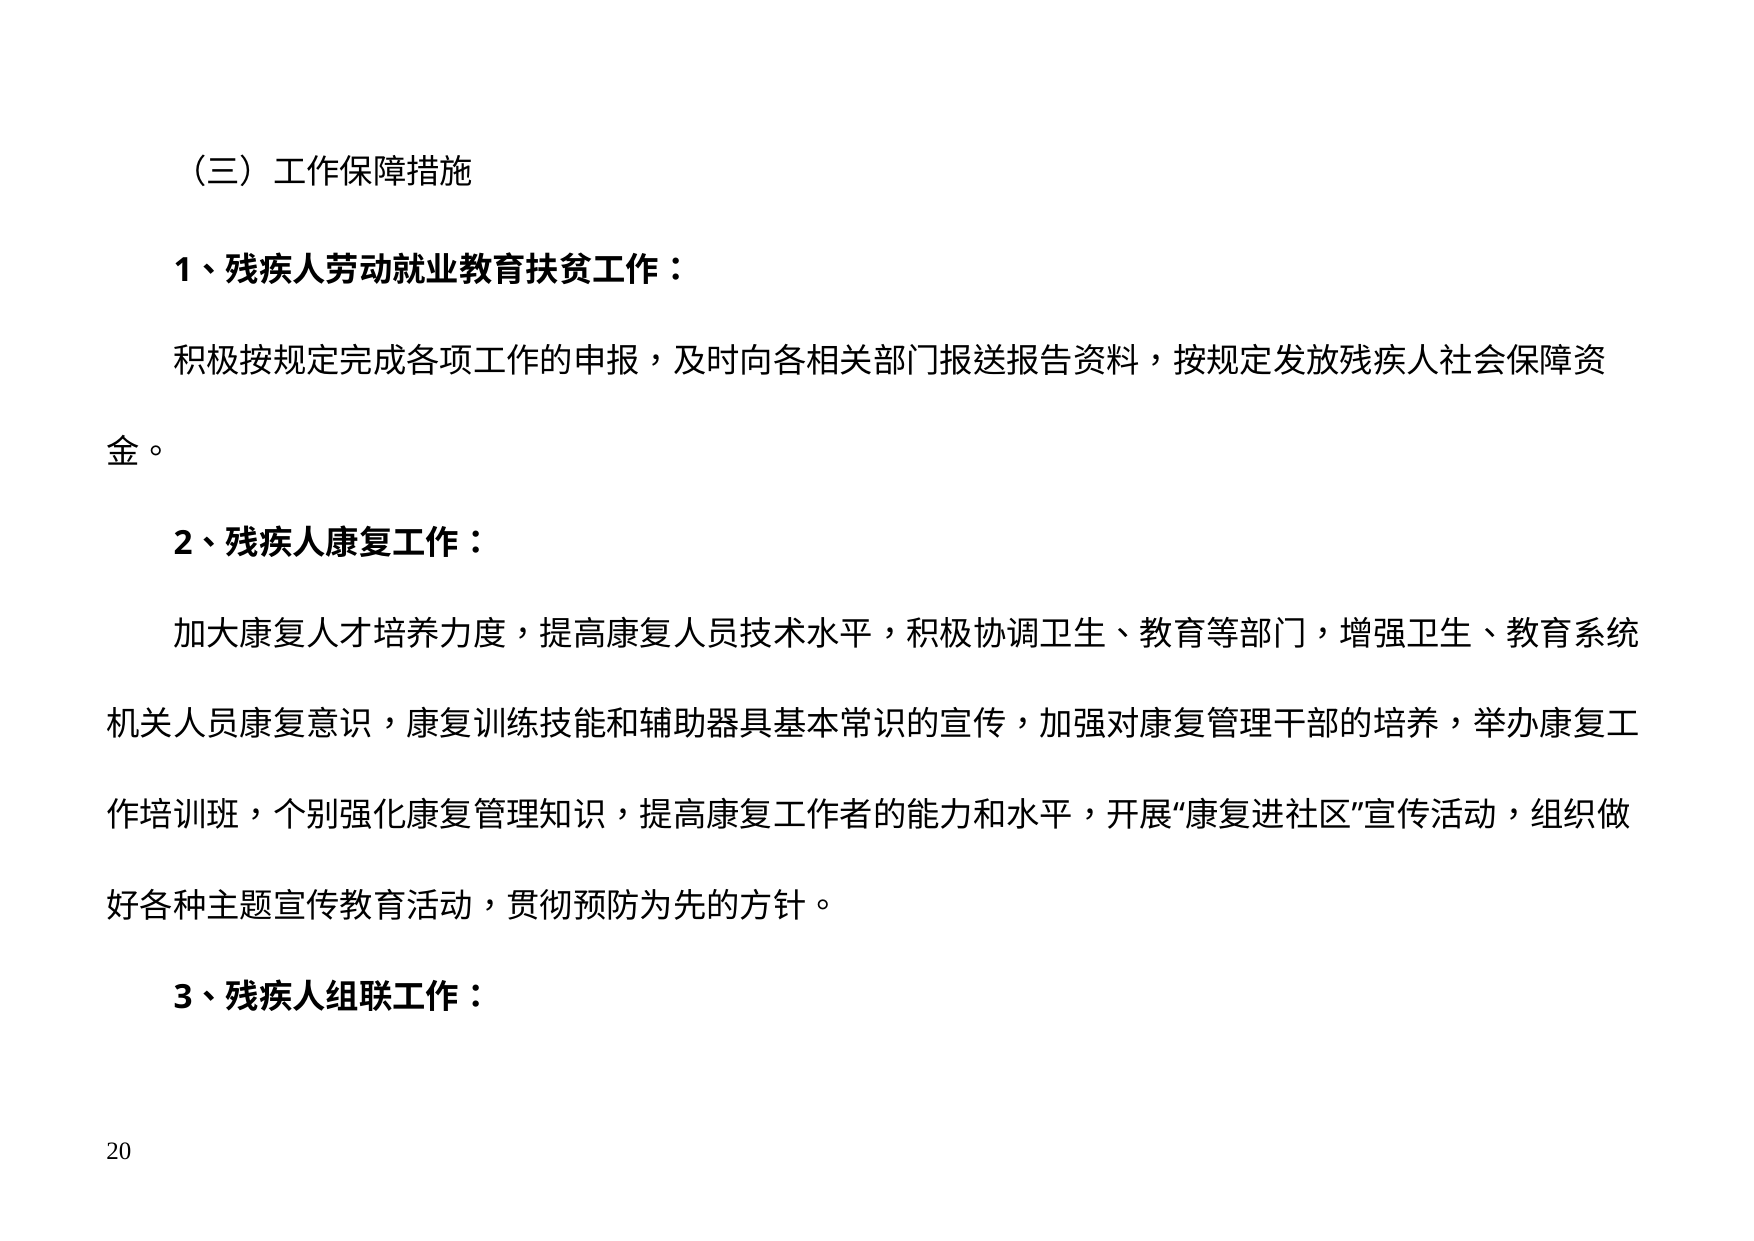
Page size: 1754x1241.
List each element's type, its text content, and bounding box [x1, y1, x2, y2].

text 积极按规定完成各项工作的申报，及时向各相关部门报送报告资料，按规定发放残疾人社会保障资金。 [106, 337, 1648, 473]
text （三）工作保障措施 [106, 142, 1648, 194]
text 加大康复人才培养力度，提高康复人员技术水平，积极协调卫生、教育等部门，增强卫生、教育系统机关人员康复意识，康复训练技能和辅助器具基本常识的宣传，加强对康复管理干部的培养，举办康复工作培训班，个别强化康复管理知识，提高康复工作者的能力和水平，开展“康复进社区”宣传活动，组织做好各种主题宣传教育活动，贯彻预防为先的方针。 [106, 609, 1648, 927]
text 3、残疾人组联工作： [106, 973, 1648, 1018]
text 1、残疾人劳动就业教育扶贫工作： [106, 246, 1648, 291]
text 2、残疾人康复工作： [106, 518, 1648, 564]
